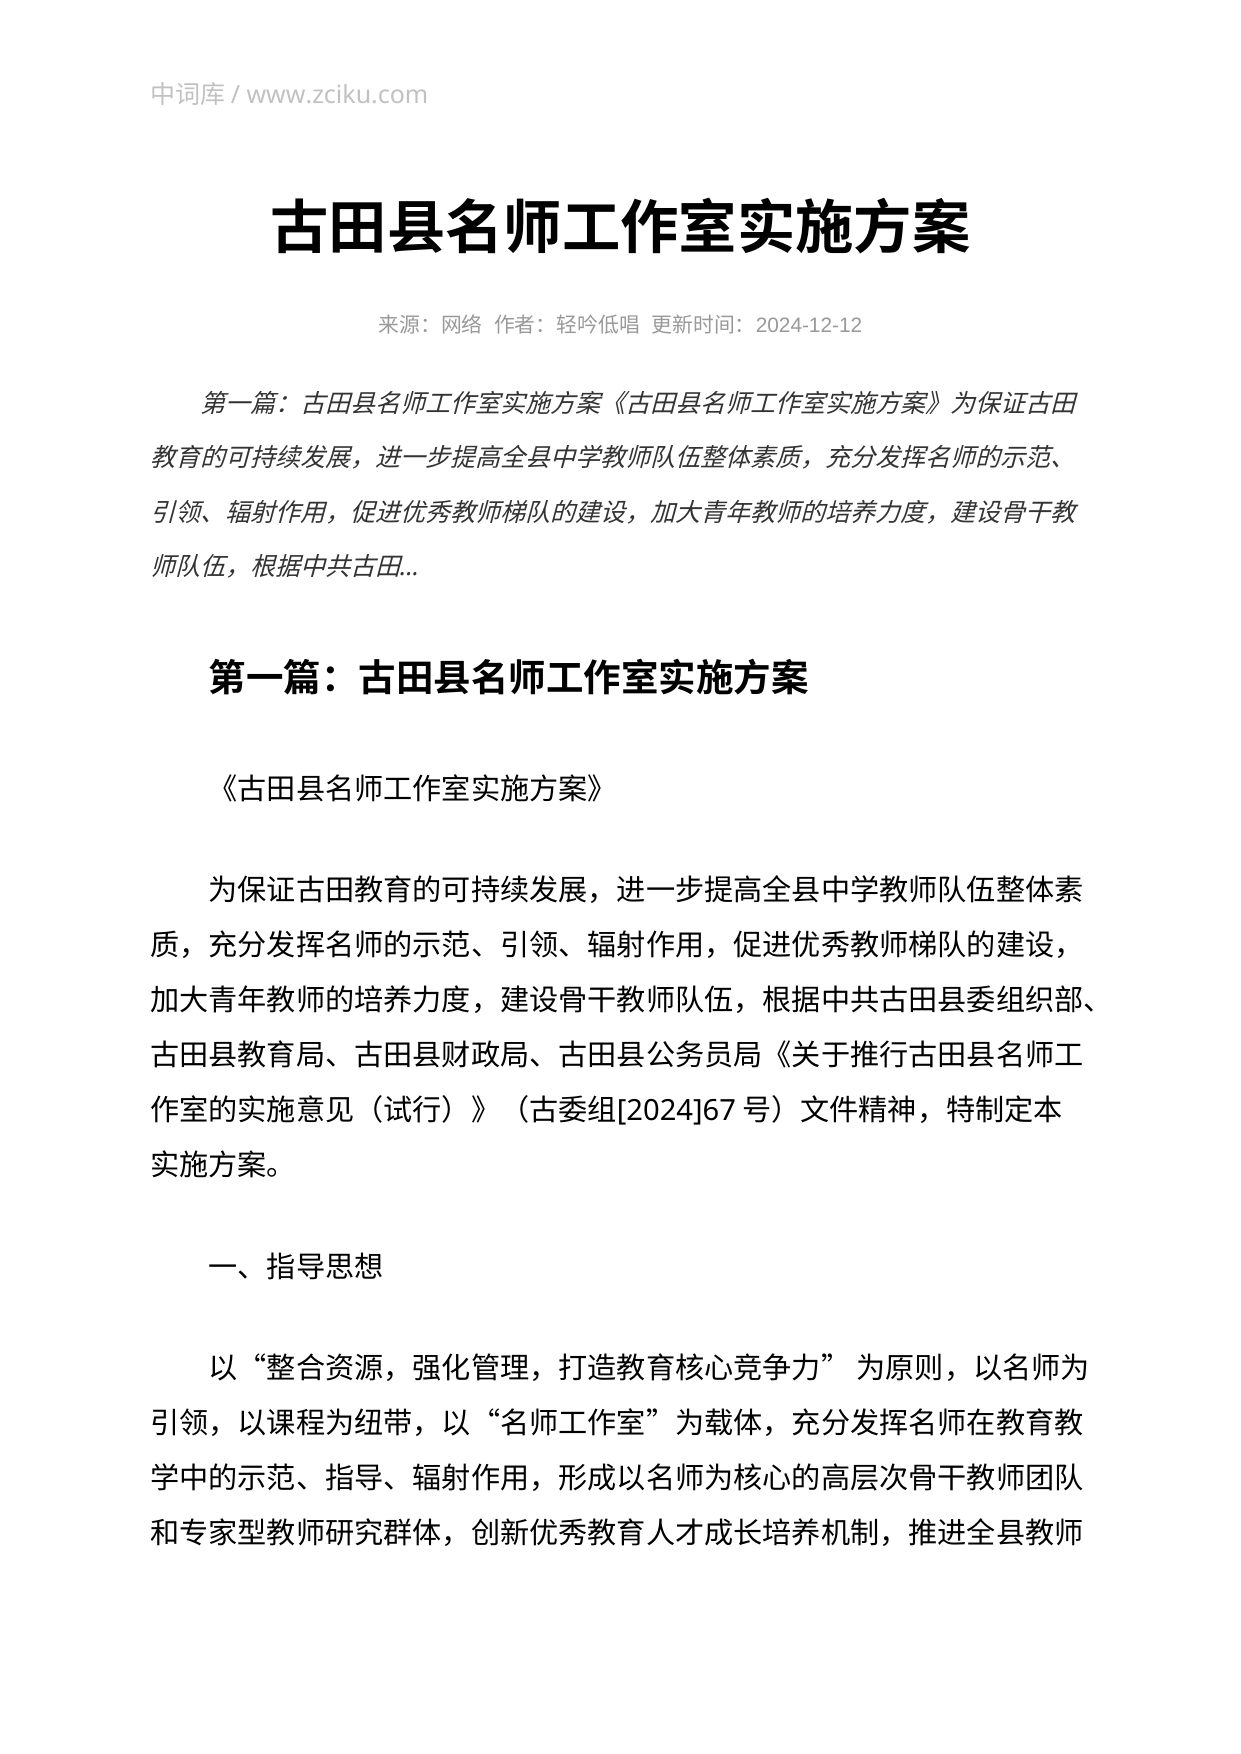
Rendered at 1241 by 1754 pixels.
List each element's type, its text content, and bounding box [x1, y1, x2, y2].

text 一、指导思想 [150, 1243, 1090, 1286]
text 第一篇：古田县名师工作室实施方案 [150, 648, 1090, 702]
text 来源：网络 作者：轻吟低唱 更新时间：2024-12-12 [150, 313, 1090, 337]
subtitle 古田县名师工作室实施方案 [150, 181, 1090, 266]
text 为保证古田教育的可持续发展，进一步提高全县中学教师队伍整体素质，充分发挥名师的示范、引领、辐射作用，促进优秀教师梯队的建设，加大青年教师的培养力度，建设骨干教师队伍，根据中共古田县委组织部、古田县教育局、古田县财政局、古田县公务员局《关于推行古田县名师工作室的实施意见（试行）》（古委组[2024]67号）文件精神，特制定本实施方案。 [150, 867, 1090, 1184]
text 《古田县名师工作室实施方案》 [150, 765, 1090, 807]
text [150, 1345, 1090, 1552]
text 第一篇：古田县名师工作室实施方案《古田县名师工作室实施方案》为保证古田教育的可持续发展，进一步提高全县中学教师队伍整体素质，充分发挥名师的示范、引领、辐射作用，促进优秀教师梯队的建设，加大青年教师的培养力度，建设骨干教师队伍，根据中共古田... [150, 383, 1090, 583]
